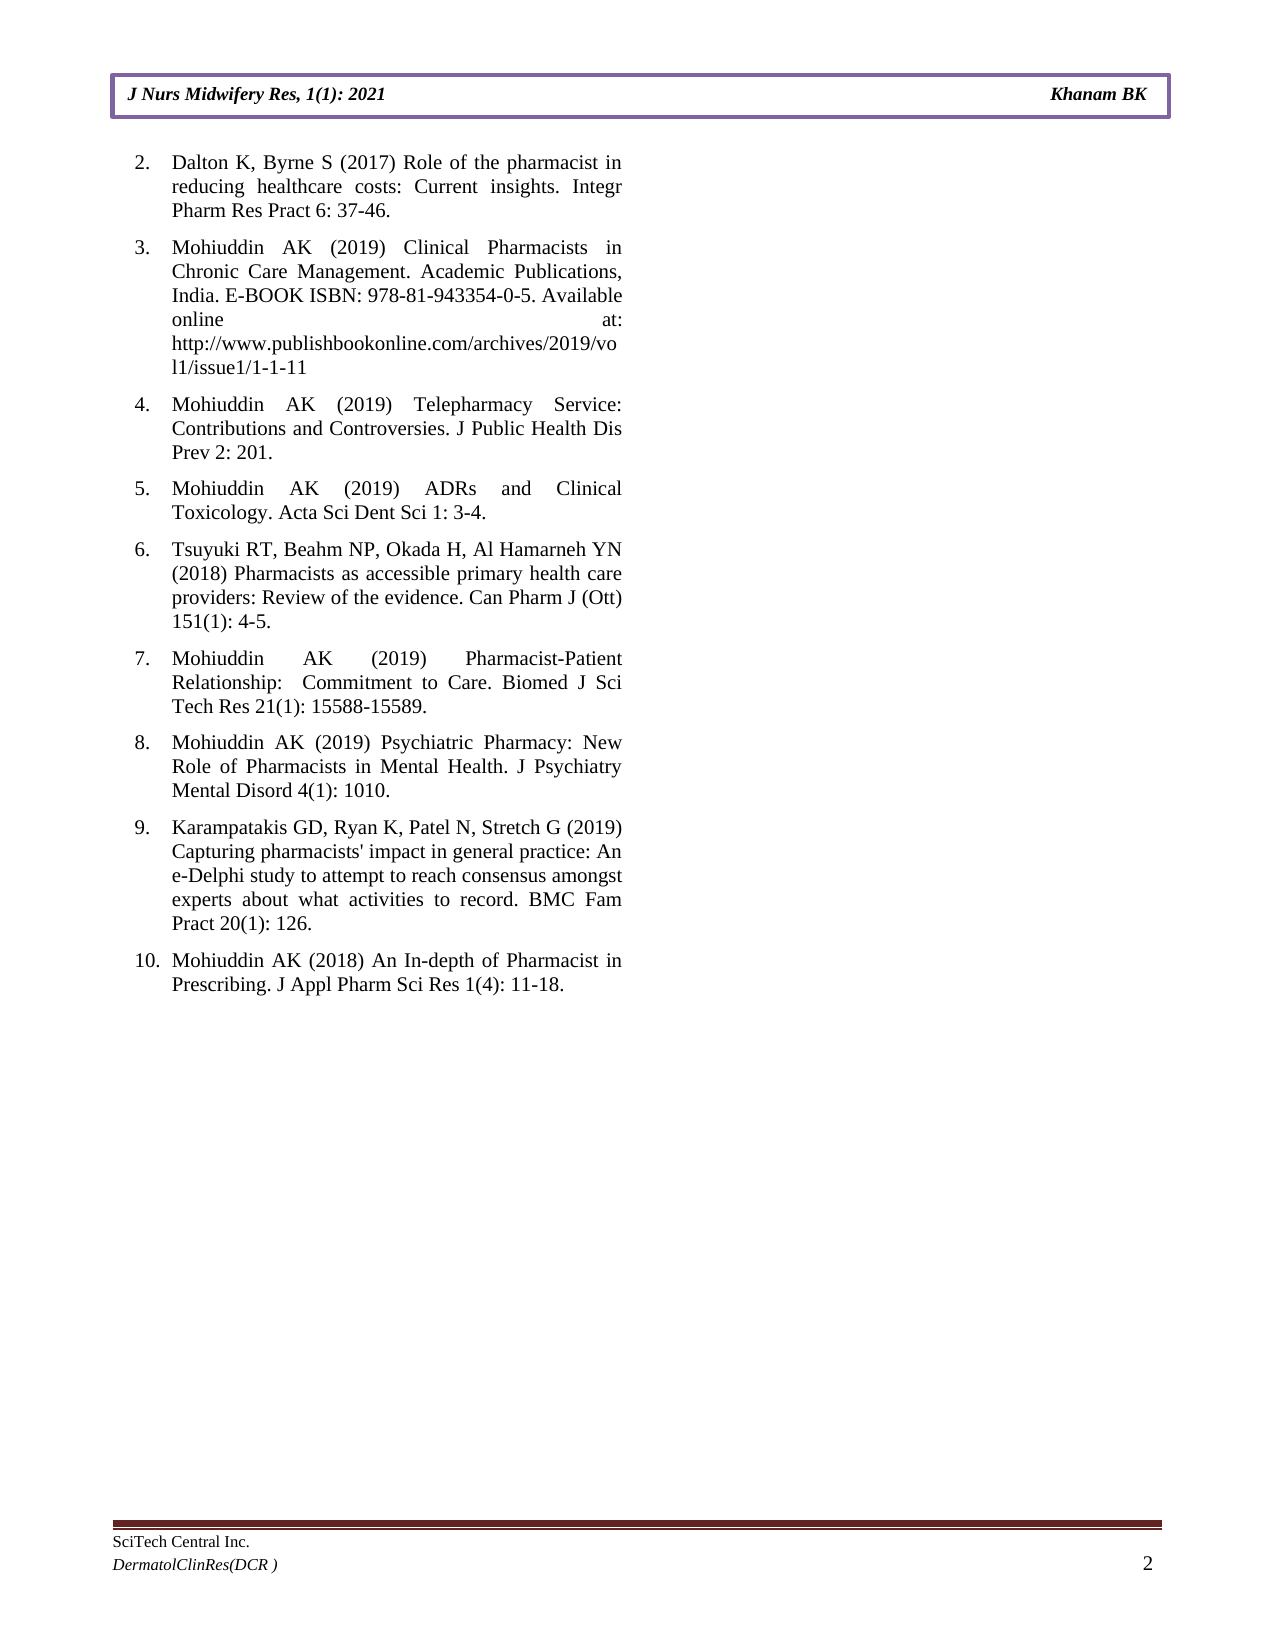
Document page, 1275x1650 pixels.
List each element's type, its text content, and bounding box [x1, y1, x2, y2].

list Tsuyuki RT, Beahm NP, Okada H, Al Hamarneh YN (2018) Pharmacists as accessible primary health care providers: Review of the evidence. Can Pharm J (Ott) 151(1): 4-5. [134, 537, 622, 633]
list Mohiuddin AK (2019) Telepharmacy Service: Contributions and Controversies. J Public Health Dis Prev 2: 201. [134, 392, 622, 464]
list Dalton K, Byrne S (2017) Role of the pharmacist in reducing healthcare costs: Current insights. Integr Pharm Res Pract 6: 37-46. [134, 150, 622, 222]
list Mohiuddin AK (2019) Pharmacist-Patient Relationship: Commitment to Care. Biomed J Sci Tech Res 21(1): 15588-15589. [134, 646, 622, 718]
list Mohiuddin AK (2019) ADRs and Clinical Toxicology. Acta Sci Dent Sci 1: 3-4. [134, 476, 622, 524]
list Mohiuddin AK (2019) Clinical Pharmacists in Chronic Care Management. Academic Publications, India. E-BOOK ISBN: 978-81-943354-0-5. Available online at: http://www.publishbookonline.com/archives/2019/vol1/issue1/1-1-11 [134, 235, 622, 379]
list Mohiuddin AK (2018) An In-depth of Pharmacist in Prescribing. J Appl Pharm Sci Res 1(4): 11-18. [134, 948, 622, 996]
list Mohiuddin AK (2019) Psychiatric Pharmacy: New Role of Pharmacists in Mental Health. J Psychiatry Mental Disord 4(1): 1010. [134, 730, 622, 802]
list Karampatakis GD, Ryan K, Patel N, Stretch G (2019) Capturing pharmacists' impact in general practice: An e-Delphi study to attempt to reach consensus amongst experts about what activities to record. BMC Fam Pract 20(1): 126. [134, 815, 622, 935]
